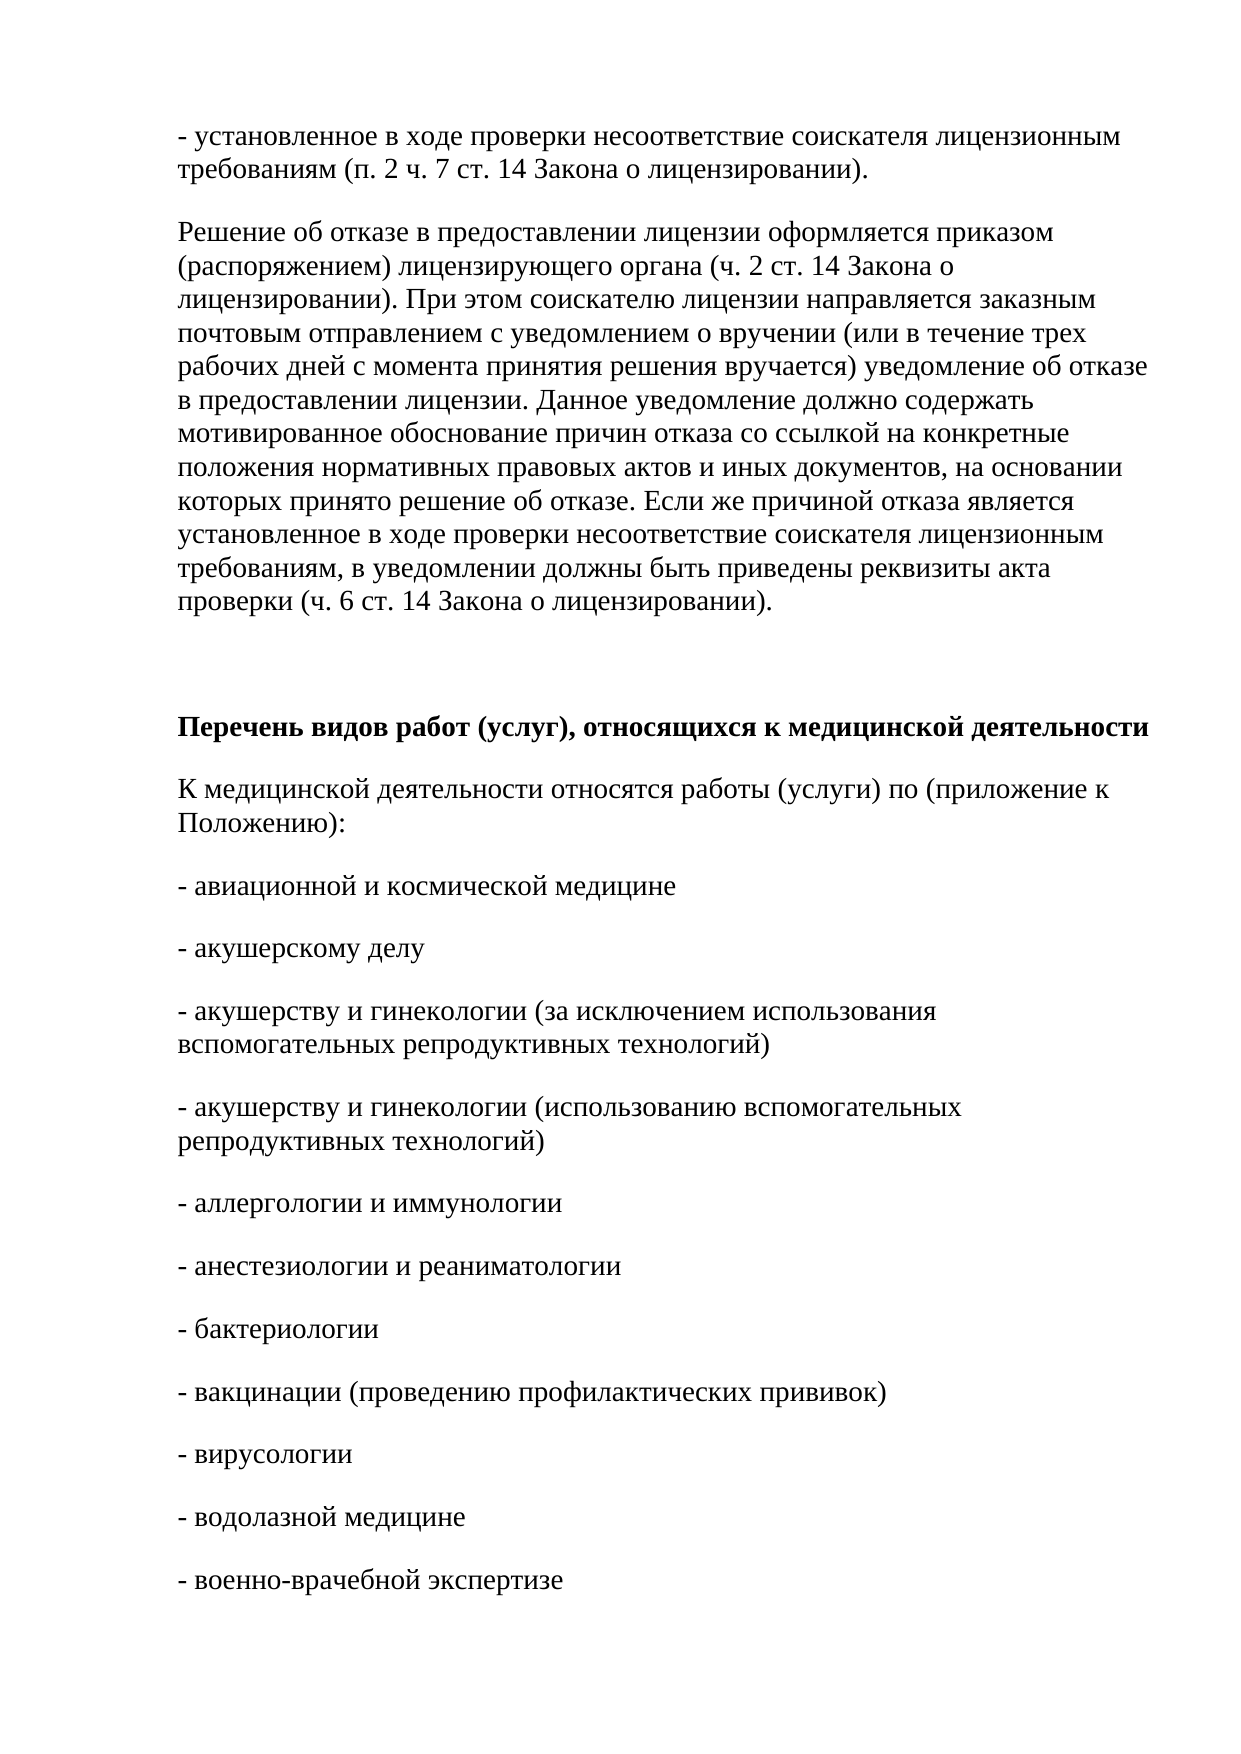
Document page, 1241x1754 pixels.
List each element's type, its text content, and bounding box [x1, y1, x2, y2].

text - аллергологии и иммунологии [177, 1186, 1152, 1219]
text - вакцинации (проведению профилактических прививок) [177, 1374, 1152, 1407]
text - военно-врачебной экспертизе [177, 1562, 1152, 1595]
text - вирусологии [177, 1436, 1152, 1470]
text - анестезиологии и реаниматологии [177, 1248, 1152, 1282]
text - установленное в ходе проверки несоответствие соискателя лицензионным требованиям (п. 2 ч. 7 ст. 14 Закона о лицензировании). [177, 118, 1152, 185]
text - бактериологии [177, 1311, 1152, 1344]
text - водолазной медицине [177, 1499, 1152, 1533]
text - акушерству и гинекологии (за исключением использования вспомогательных репродуктивных технологий) [177, 993, 1152, 1060]
text Перечень видов работ (услуг), относящихся к медицинской деятельности [177, 709, 1152, 742]
text - авиационной и космической медицине [177, 868, 1152, 901]
text - акушерству и гинекологии (использованию вспомогательных репродуктивных технологий) [177, 1089, 1152, 1156]
text К медицинской деятельности относятся работы (услуги) по (приложение к Положению): [177, 771, 1152, 838]
text - акушерскому делу [177, 930, 1152, 964]
text Решение об отказе в предоставлении лицензии оформляется приказом (распоряжением) лицензирующего органа (ч. 2 ст. 14 Закона о лицензировании). При этом соискателю лицензии направляется заказным почтовым отправлением с уведомлением о вручении (или в течение трех рабочих дней с момента принятия решения вручается) уведомление об отказе в предоставлении лицензии. Данное уведомление должно содержать мотивированное обоснование причин отказа со ссылкой на конкретные положения нормативных правовых актов и иных документов, на основании которых принято решение об отказе. Если же причиной отказа является установленное в ходе проверки несоответствие соискателя лицензионным требованиям, в уведомлении должны быть приведены реквизиты акта проверки (ч. 6 ст. 14 Закона о лицензировании). [177, 214, 1152, 617]
